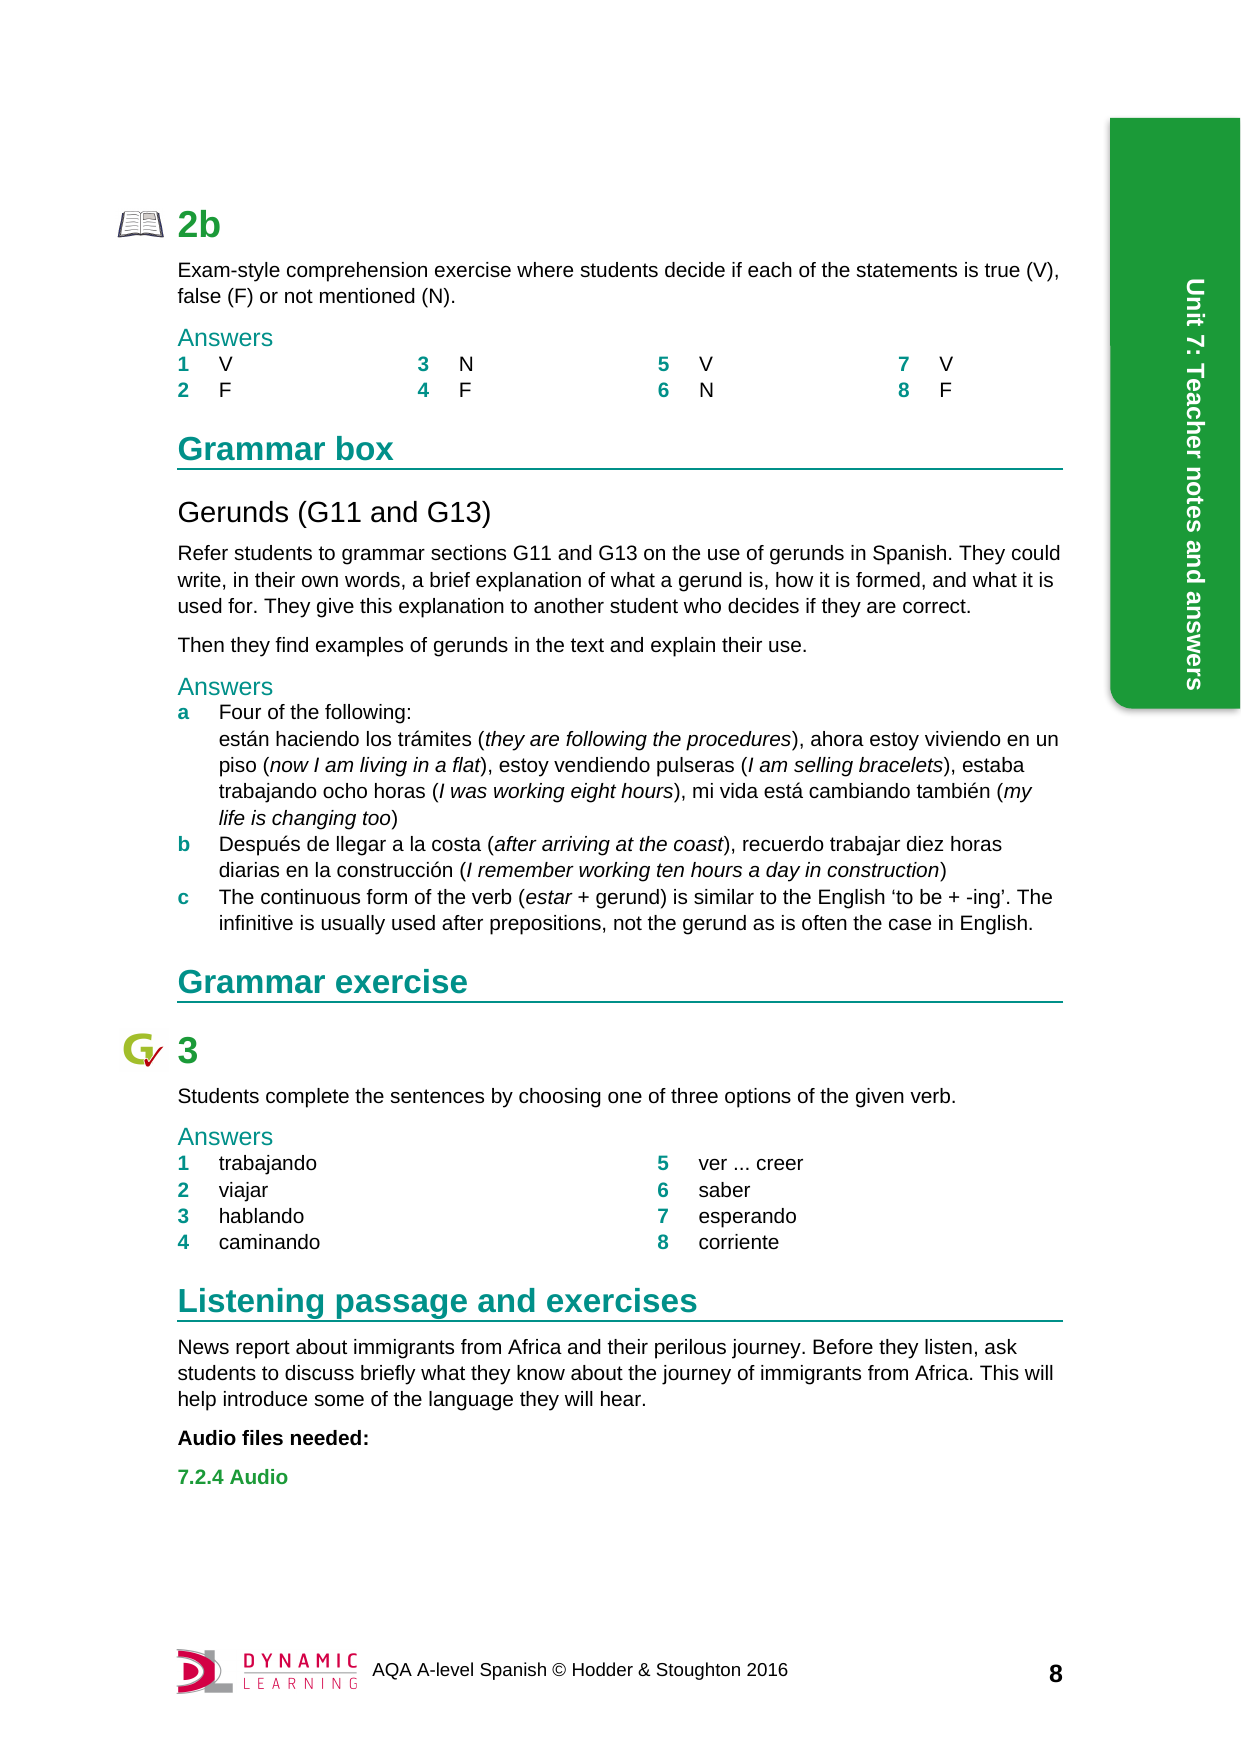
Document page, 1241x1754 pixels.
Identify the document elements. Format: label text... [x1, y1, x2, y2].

text Refer students to grammar sections G11 and G13 on the use of gerunds in Spanish. They could write, in their own words, a brief explanation of what a gerund is, how it is formed, and what it is used for. They give this explanation to another student who decides if they are correct. [177, 541, 1063, 618]
text 7.2.4 Audio [177, 1465, 1063, 1489]
list 1 trabajando [177, 1151, 583, 1175]
text Audio files needed: [177, 1426, 1063, 1450]
list 3 hablando [177, 1204, 583, 1228]
list 7 esperando [657, 1204, 1063, 1228]
list 2 viajar [177, 1177, 583, 1201]
text están haciendo los trámites (they are following the procedures), ahora estoy viviendo en un piso (now I am living in a flat), estoy vendiendo pulseras (I am selling bracelets), estaba trabajando ocho horas (I was working eight hours), mi vida está cambiando también (my life is changing too) [218, 727, 1063, 829]
text 3 [177, 1028, 1063, 1071]
text Students complete the sentences by choosing one of three options of the given verb. [177, 1083, 1063, 1107]
text Grammar box [177, 429, 1063, 468]
picture [115, 208, 166, 240]
list 5 ver ... creer [657, 1151, 1063, 1175]
list 4 F [417, 378, 583, 402]
list 6 saber [657, 1177, 1063, 1201]
text Gerunds (G11 and G13) [177, 495, 1063, 528]
list 2 F [177, 378, 342, 402]
list 8 corriente [657, 1230, 1063, 1254]
text Grammar exercise [177, 962, 1063, 1001]
list a Four of the following: [177, 700, 1063, 724]
text Listening passage and exercises [177, 1282, 1063, 1320]
list 4 caminando [177, 1230, 583, 1254]
text News report about immigrants from Africa and their perilous journey. Before they listen, ask students to discuss briefly what they know about the journey of immigrants from Africa. This will help introduce some of the language they will hear. [177, 1334, 1063, 1411]
picture [118, 1028, 169, 1072]
list c The continuous form of the verb (estar + gerund) is similar to the English ‘to be + -ing’. The infinitive is usually used after prepositions, not the gerund as is often the case in English. [177, 885, 1063, 935]
list 5 V [658, 352, 823, 376]
list 3 N [417, 352, 583, 376]
picture [176, 1649, 357, 1694]
text 2b [177, 202, 1063, 245]
list 8 F [898, 378, 1063, 402]
list 1 V [177, 352, 342, 376]
list 6 N [658, 378, 823, 402]
list 7 V [898, 352, 1063, 376]
text Exam-style comprehension exercise where students decide if each of the statements is true (V), false (F) or not mentioned (N). [177, 258, 1063, 308]
text Answers [177, 323, 1063, 352]
text Answers [177, 1122, 1063, 1151]
text Then they find examples of gerunds in the text and explain their use. [177, 633, 1063, 657]
list b Después de llegar a la costa (after arriving at the coast), recuerdo trabajar diez horas diarias en la construcción (I remember working ten hours a day in construction) [177, 832, 1063, 882]
text Answers [177, 671, 1063, 700]
